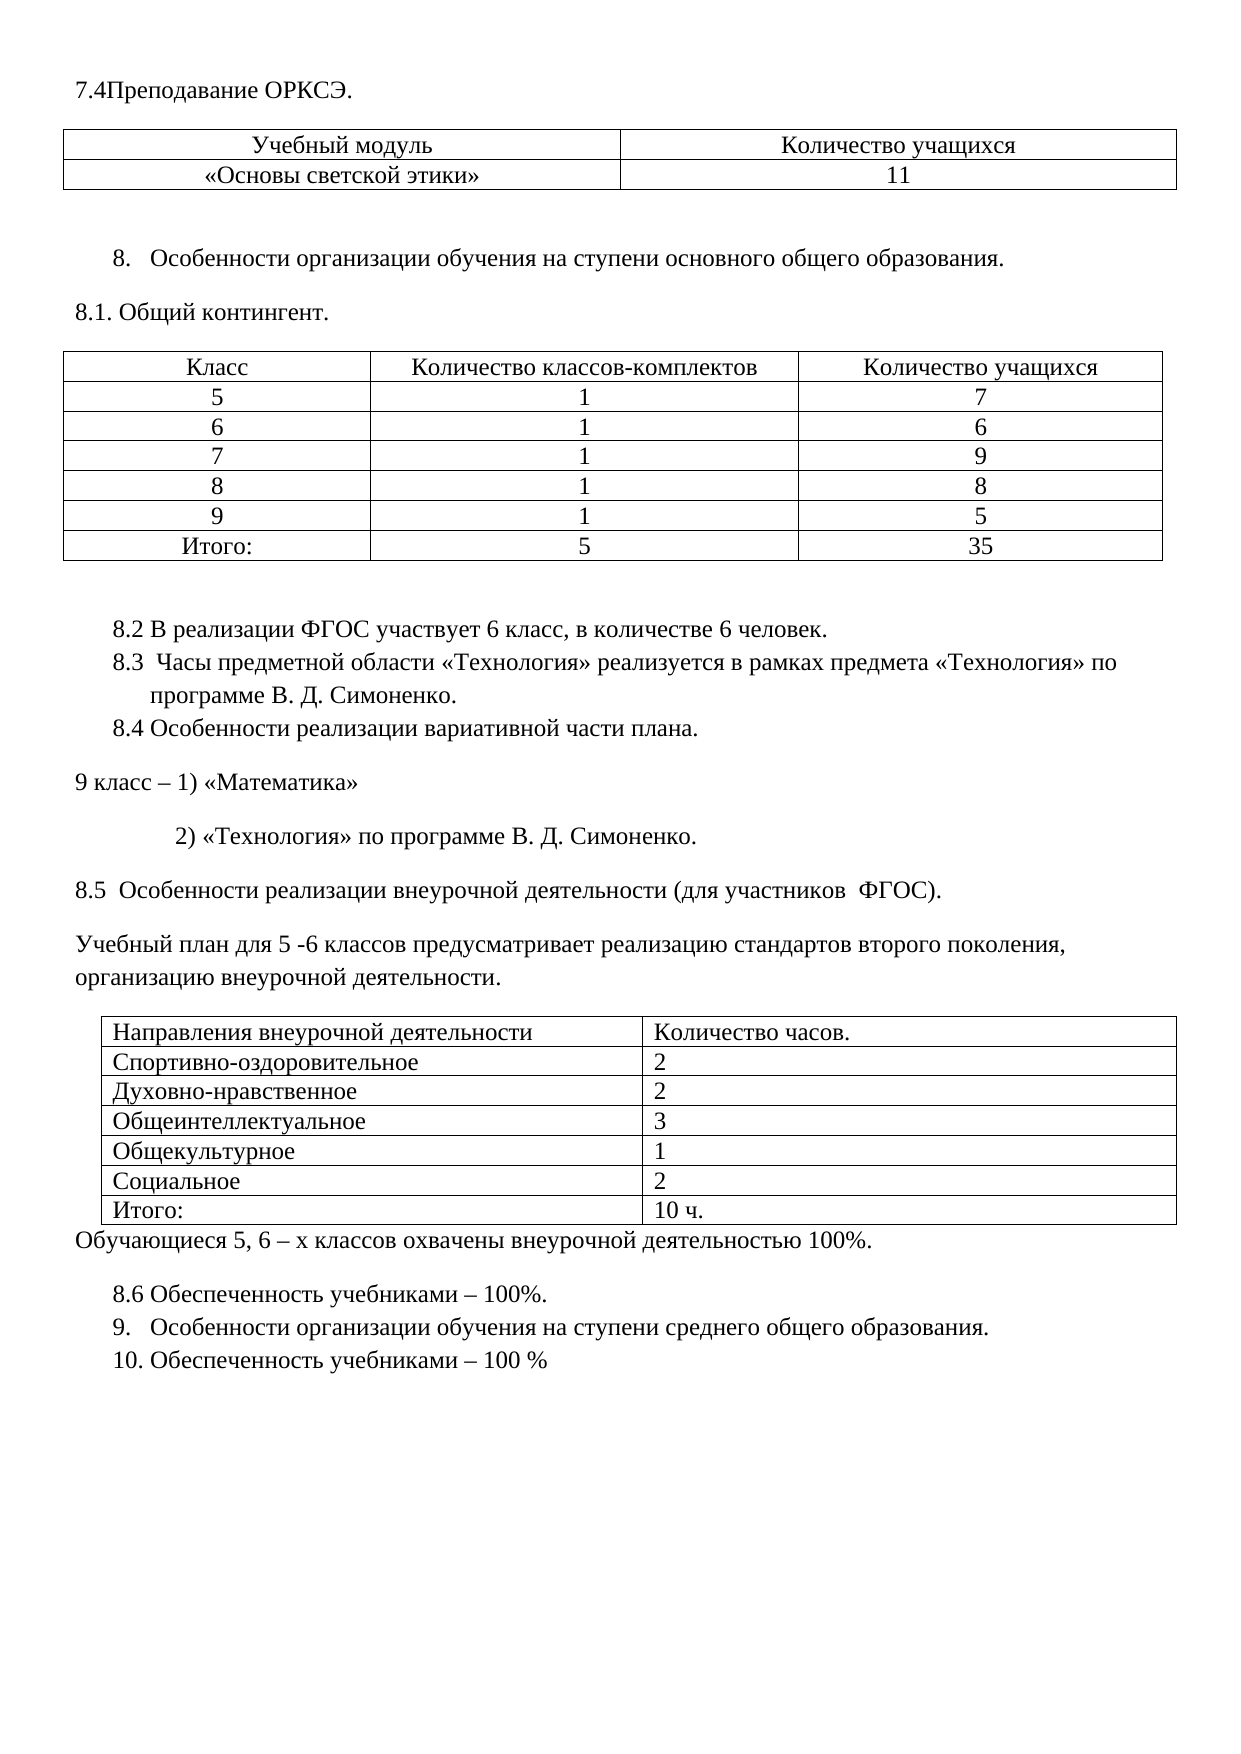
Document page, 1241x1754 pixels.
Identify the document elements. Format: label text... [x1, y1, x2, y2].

list Особенности организации обучения на ступени основного общего образования. [112, 243, 1165, 272]
text Обучающиеся 5, 6 – х классов охвачены внеурочной деятельностью 100%. [75, 1225, 1165, 1254]
table_cell 1 [371, 412, 798, 440]
list Обеспеченность учебниками – 100%. [112, 1279, 1165, 1308]
table_header Количество часов. [643, 1017, 1176, 1046]
table_cell 3 [643, 1106, 1176, 1135]
table_cell 7 [799, 382, 1162, 411]
table_cell 11 [621, 160, 1176, 188]
text 8.1. Общий контингент. [75, 297, 1165, 326]
table_header Количество классов-комплектов [371, 352, 798, 381]
table_header Класс [64, 352, 370, 381]
table_header Направления внеурочной деятельности [102, 1017, 642, 1046]
table_cell 5 [64, 382, 370, 411]
table_cell 1 [643, 1136, 1176, 1165]
text Учебный план для 5 -6 классов предусматривает реализацию стандартов второго поколения, организацию внеурочной деятельности. [75, 929, 1165, 991]
table_cell 2 [643, 1166, 1176, 1194]
text 8.5 Особенности реализации внеурочной деятельности (для участников ФГОС). [75, 875, 1165, 904]
table_cell 5 [371, 531, 798, 559]
table_cell 1 [371, 441, 798, 470]
table_cell Духовно-нравственное [102, 1076, 642, 1105]
table_header Количество учащихся [799, 352, 1162, 381]
table_cell 2 [643, 1047, 1176, 1075]
table_cell Итого: [64, 531, 370, 559]
table_cell 9 [64, 501, 370, 530]
list Особенности организации обучения на ступени среднего общего образования. [112, 1312, 1165, 1341]
table_cell Социальное [102, 1166, 642, 1194]
table_header Учебный модуль [64, 130, 620, 159]
table_cell 1 [371, 501, 798, 530]
table_cell 6 [799, 412, 1162, 440]
list Обеспеченность учебниками – 100 % [112, 1345, 1165, 1374]
table_cell 5 [799, 501, 1162, 530]
table_cell Общеинтеллектуальное [102, 1106, 642, 1135]
table_cell 35 [799, 531, 1162, 559]
table_cell 8 [64, 471, 370, 500]
text 7.4Преподавание ОРКСЭ. [75, 75, 1165, 104]
table_cell 9 [799, 441, 1162, 470]
table_cell «Основы светской этики» [64, 160, 620, 188]
table_cell 10 ч. [643, 1196, 1176, 1224]
table_cell 7 [64, 441, 370, 470]
table_cell Итого: [102, 1196, 642, 1224]
text 9 класс – 1) «Математика» [75, 767, 1165, 796]
table_cell 6 [64, 412, 370, 440]
table_cell Общекультурное [102, 1136, 642, 1165]
table_cell 8 [799, 471, 1162, 500]
list Часы предметной области «Технология» реализуется в рамках предмета «Технология» по программе В. Д. Симоненко. [112, 647, 1165, 709]
text 2) «Технология» по программе В. Д. Симоненко. [75, 821, 1165, 850]
list В реализации ФГОС участвует 6 класс, в количестве 6 человек. [112, 614, 1165, 643]
table_header Количество учащихся [621, 130, 1176, 159]
table_cell 2 [643, 1076, 1176, 1105]
table_cell Спортивно-оздоровительное [102, 1047, 642, 1075]
list Особенности реализации вариативной части плана. [112, 713, 1165, 742]
table_cell 1 [371, 382, 798, 411]
table_cell 1 [371, 471, 798, 500]
